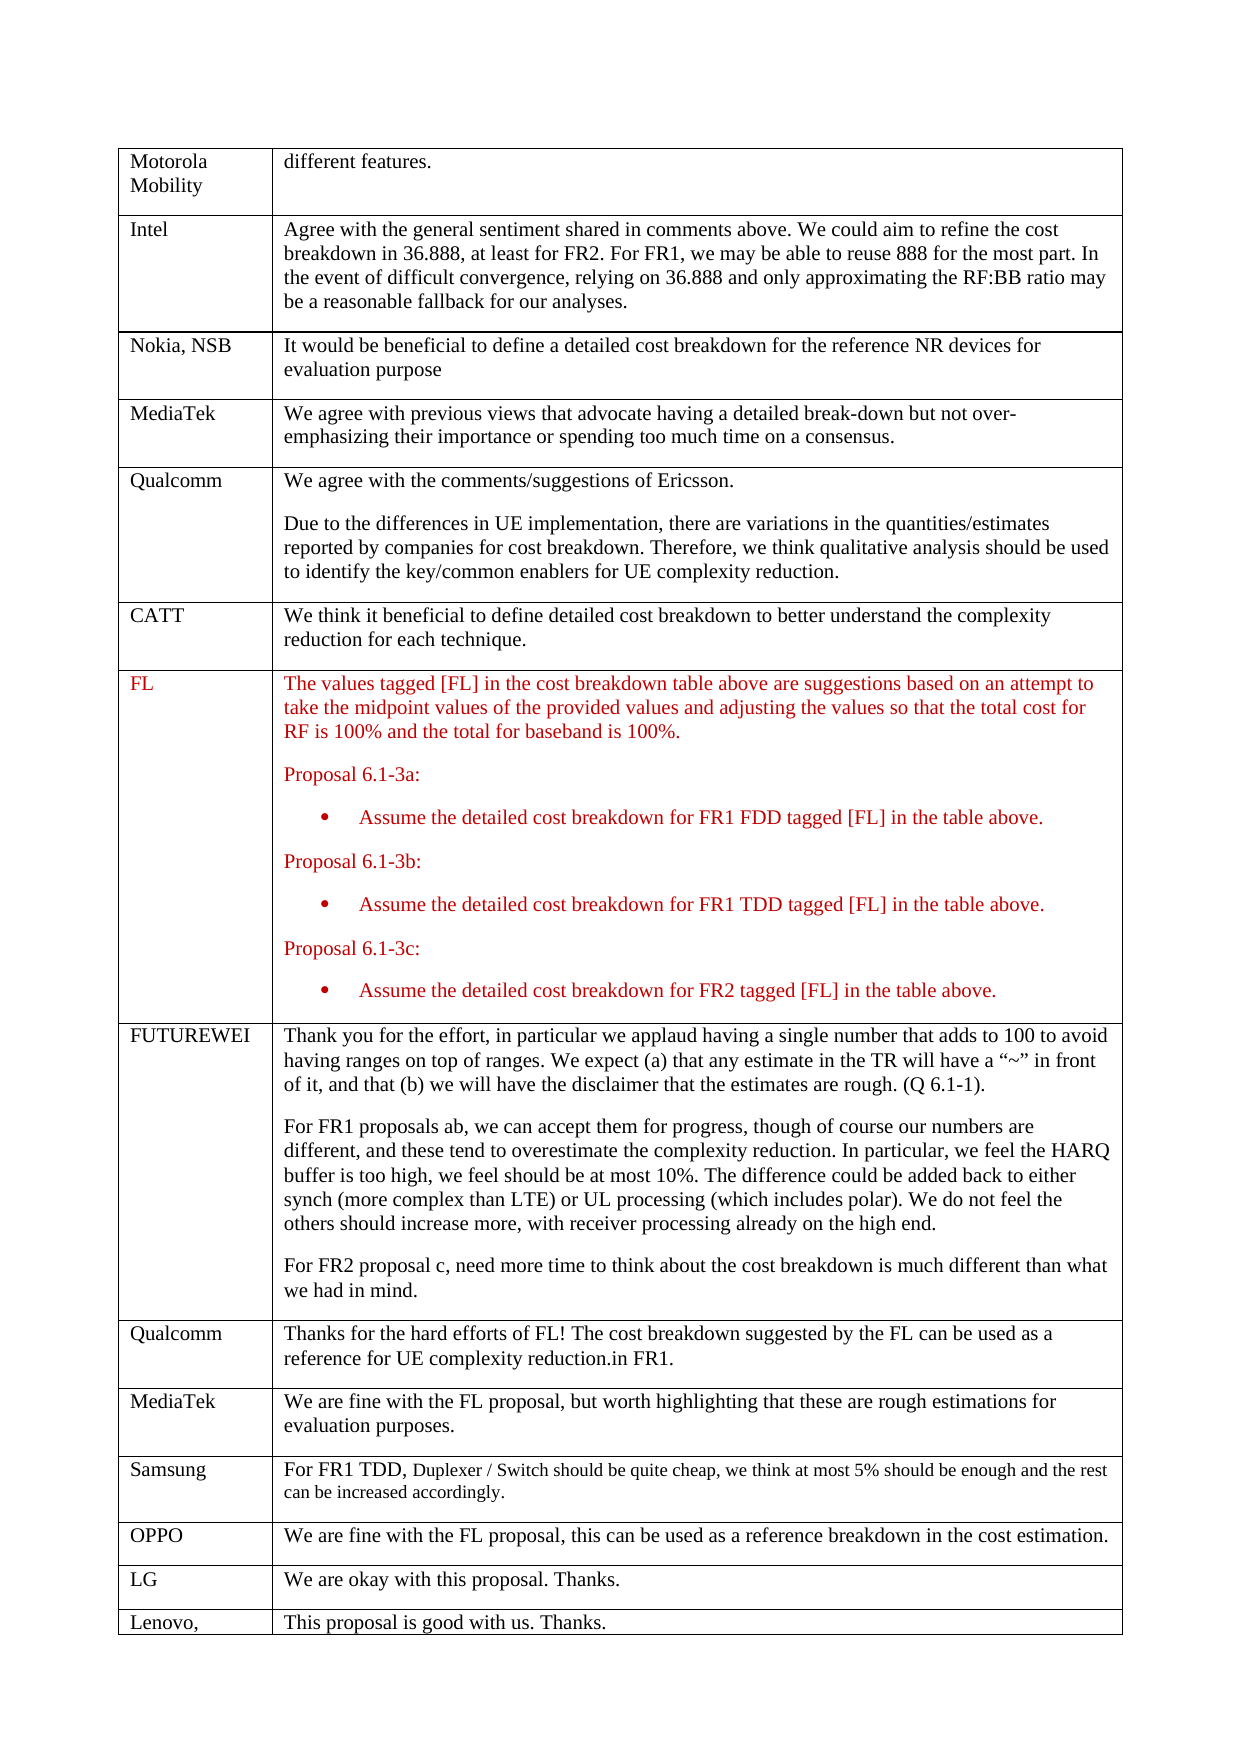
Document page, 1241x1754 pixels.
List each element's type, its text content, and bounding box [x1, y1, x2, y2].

table_cell We think it beneficial to define detailed cost breakdown to better understand the complexity reduction for each technique. [273, 603, 1122, 670]
table_cell We are okay with this proposal. Thanks. [273, 1566, 1122, 1609]
table_cell For FR1 TDD, Duplexer / Switch should be quite cheap, we think at most 5% should be enough and the rest can be increased accordingly. [273, 1457, 1122, 1522]
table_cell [273, 1610, 1122, 1634]
table_cell Samsung [119, 1457, 272, 1522]
table_cell Thank you for the effort, in particular we applaud having a single number that adds to 100 to avoid having ranges on top of ranges. We expect (a) that any estimate in the TR will have a “~” in front of it, and that (b) we will have the disclaimer that the estimates are rough. (Q 6.1-1). For FR1 proposals ab, we can accept them for progress, though of course our numbers are different, and these tend to overestimate the complexity reduction. In particular, we feel the HARQ buffer is too high, we feel should be at most 10%. The difference could be added back to either synch (more complex than LTE) or UL processing (which includes polar). We do not feel the others should increase more, with receiver processing already on the high end. For FR2 proposal c, need more time to think about the cost breakdown is much different than what we had in mind. [273, 1024, 1122, 1320]
table_cell Nokia, NSB [119, 333, 272, 399]
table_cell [273, 149, 1122, 215]
table_cell Qualcomm [119, 468, 272, 602]
table_cell We agree with the comments/suggestions of Ericsson. Due to the differences in UE implementation, there are variations in the quantities/estimates reported by companies for cost breakdown. Therefore, we think qualitative analysis should be used to identify the key/common enablers for UE complexity reduction. [273, 468, 1122, 602]
table_cell LG [119, 1566, 272, 1609]
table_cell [119, 1610, 272, 1634]
table_cell Agree with the general sentiment shared in comments above. We could aim to refine the cost breakdown in 36.888, at least for FR2. For FR1, we may be able to reuse 888 for the most part. In the event of difficult convergence, relying on 36.888 and only approximating the RF:BB ratio may be a reasonable fallback for our analyses. [273, 216, 1122, 331]
table_cell We are fine with the FL proposal, but worth highlighting that these are rough estimations for evaluation purposes. [273, 1389, 1122, 1456]
table_cell Qualcomm [119, 1321, 272, 1388]
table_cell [119, 149, 272, 215]
table_cell FL [119, 671, 272, 1022]
table_cell We are fine with the FL proposal, this can be used as a reference breakdown in the cost estimation. [273, 1523, 1122, 1565]
table_cell The values tagged [FL] in the cost breakdown table above are suggestions based on an attempt to take the midpoint values of the provided values and adjusting the values so that the total cost for RF is 100% and the total for baseband is 100%. Proposal 6.1-3a: Assume the detailed cost breakdown for FR1 FDD tagged [FL] in the table above. Proposal 6.1-3b: Assume the detailed cost breakdown for FR1 TDD tagged [FL] in the table above. Proposal 6.1-3c: Assume the detailed cost breakdown for FR2 tagged [FL] in the table above. [273, 671, 1122, 1022]
table_cell FUTUREWEI [119, 1024, 272, 1320]
table_cell MediaTek [119, 1389, 272, 1456]
table_cell OPPO [119, 1523, 272, 1565]
table_cell We agree with previous views that advocate having a detailed break-down but not over-emphasizing their importance or spending too much time on a consensus. [273, 400, 1122, 467]
table_cell It would be beneficial to define a detailed cost breakdown for the reference NR devices for evaluation purpose [273, 333, 1122, 399]
table_cell Intel [119, 216, 272, 331]
table_cell Thanks for the hard efforts of FL! The cost breakdown suggested by the FL can be used as a reference for UE complexity reduction.in FR1. [273, 1321, 1122, 1388]
table_cell MediaTek [119, 400, 272, 467]
table_cell CATT [119, 603, 272, 670]
